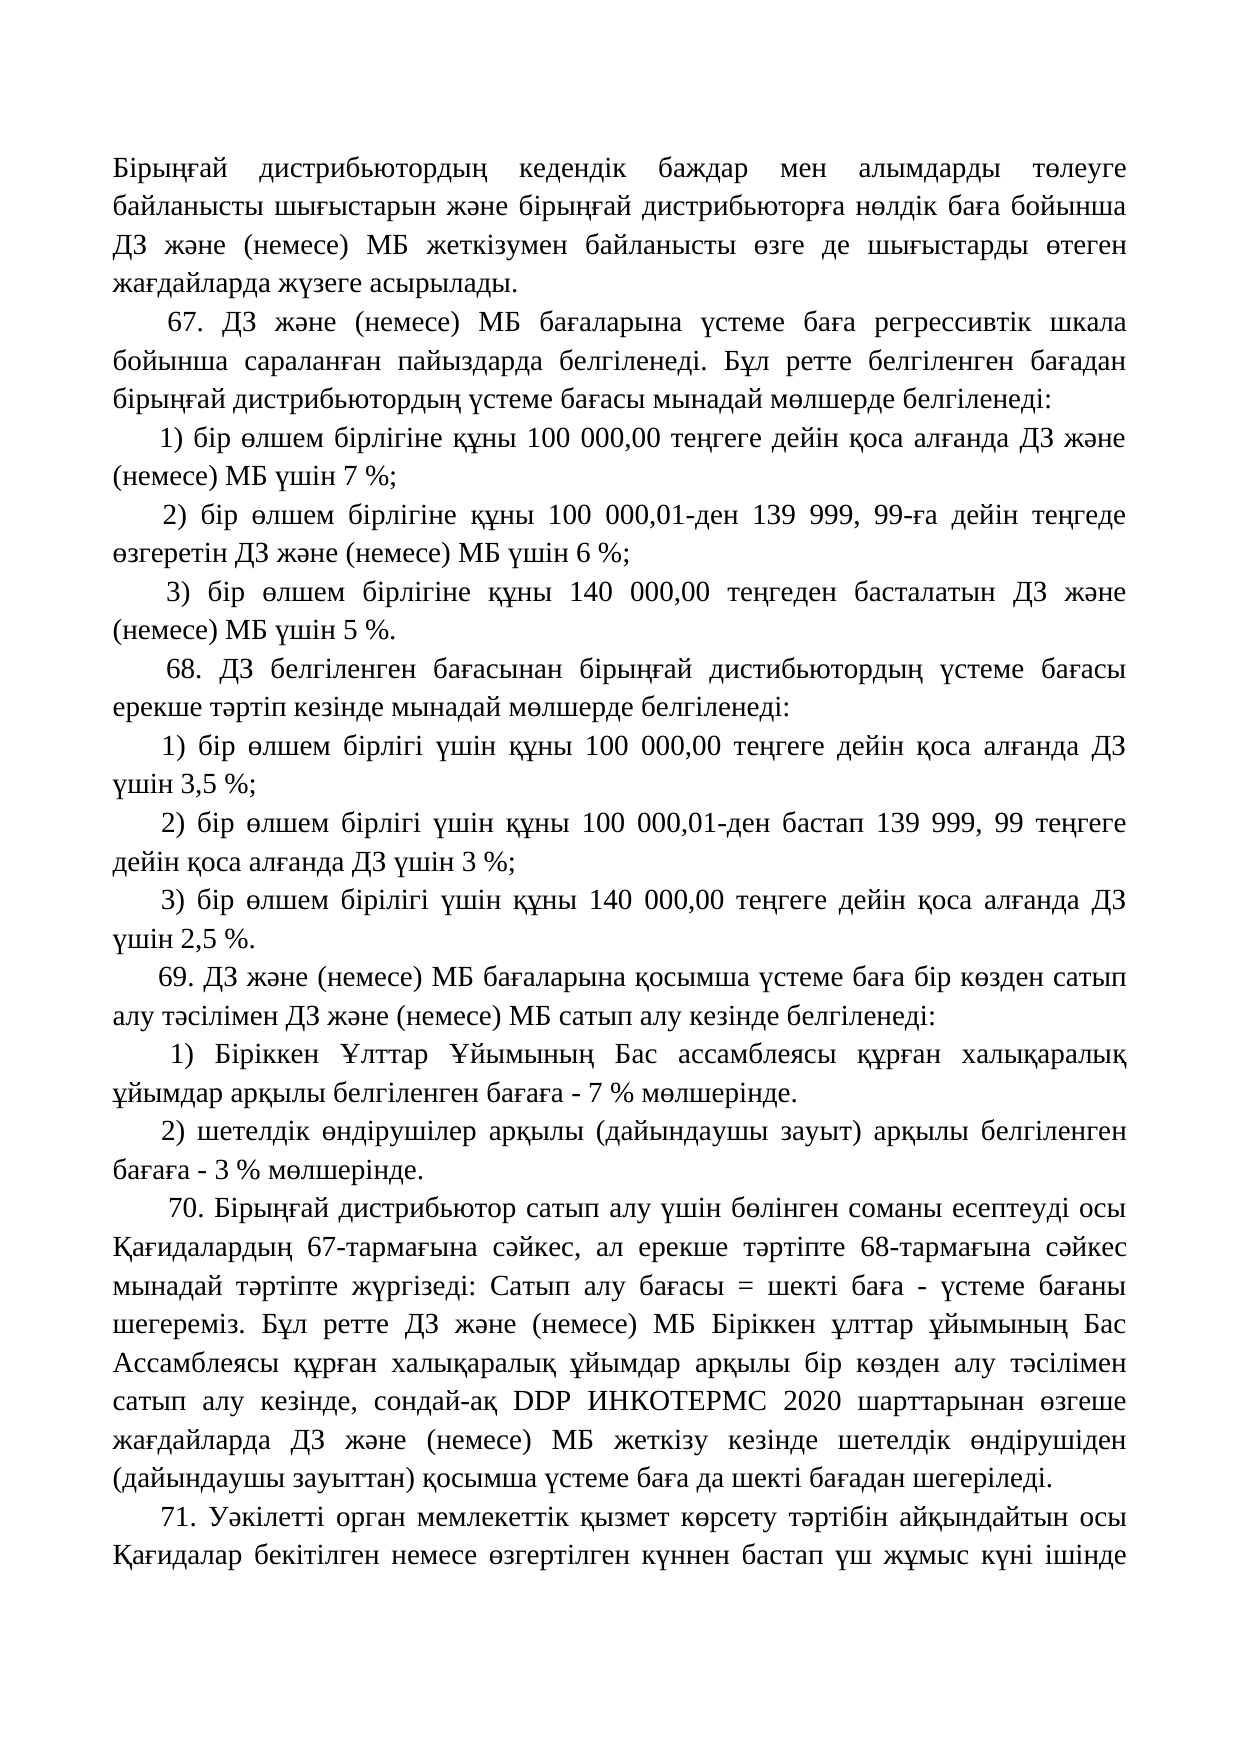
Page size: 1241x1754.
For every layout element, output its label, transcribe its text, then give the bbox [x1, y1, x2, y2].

text 1) бір өлшем бірлігіне құны 100 000,00 теңгеге дейін қоса алғанда ДЗ және (немесе) МБ үшін 7 %; [112, 420, 1128, 492]
text 1) бір өлшем бірлігі үшін құны 100 000,00 теңгеге дейін қоса алғанда ДЗ үшін 3,5 %; [112, 728, 1128, 800]
text 2) бір өлшем бірлігіне құны 100 000,01-ден 139 999, 99-ға дейін теңгеде өзгеретін ДЗ және (немесе) МБ үшін 6 %; [112, 497, 1128, 569]
text 70. Бірыңғай дистрибьютор сатып алу үшін бөлінген соманы есептеуді осы Қағидалардың 67-тармағына сәйкес, ал ерекше тәртіпте 68-тармағына сәйкес мынадай тәртіпте жүргізеді: Сатып алу бағасы = шекті баға - үстеме бағаны шегереміз. Бұл ретте ДЗ және (немесе) МБ Біріккен ұлттар ұйымының Бас Ассамблеясы құрған халықаралық ұйымдар арқылы бір көзден алу тәсілімен сатып алу кезінде, сондай-ақ DDP ИНКОТЕРМС 2020 шарттарынан өзгеше жағдайларда ДЗ және (немесе) МБ жеткізу кезінде шетелдік өндірушіден (дайындаушы зауыттан) қосымша үстеме баға да шекті бағадан шегеріледі. [112, 1191, 1128, 1494]
text 69. ДЗ және (немесе) МБ бағаларына қосымша үстеме баға бір көзден сатып алу тәсілімен ДЗ және (немесе) МБ сатып алу кезінде белгіленеді: [112, 959, 1128, 1031]
text 2) шетелдік өндірушілер арқылы (дайындаушы зауыт) арқылы белгіленген бағаға - 3 % мөлшерінде. [112, 1113, 1128, 1186]
text 68. ДЗ белгіленген бағасынан бірыңғай дистибьютордың үстеме бағасы ерекше тәртіп кезінде мынадай мөлшерде белгіленеді: [112, 651, 1128, 723]
text 67. ДЗ және (немесе) МБ бағаларына үстеме баға регрессивтік шкала бойынша сараланған пайыздарда белгіленеді. Бұл ретте белгіленген бағадан бірыңғай дистрибьютордың үстеме бағасы мынадай мөлшерде белгіленеді: [112, 304, 1128, 415]
text 1) Біріккен Ұлттар Ұйымының Бас ассамблеясы құрған халықаралық ұйымдар арқылы белгіленген бағаға - 7 % мөлшерінде. [112, 1036, 1128, 1108]
text 3) бір өлшем бірлігіне құны 140 000,00 теңгеден басталатын ДЗ және (немесе) МБ үшін 5 %. [112, 574, 1128, 646]
text 3) бір өлшем бірілігі үшін құны 140 000,00 теңгеге дейін қоса алғанда ДЗ үшін 2,5 %. [112, 882, 1128, 954]
text 2) бір өлшем бірлігі үшін құны 100 000,01-ден бастап 139 999, 99 теңгеге дейін қоса алғанда ДЗ үшін 3 %; [112, 805, 1128, 877]
